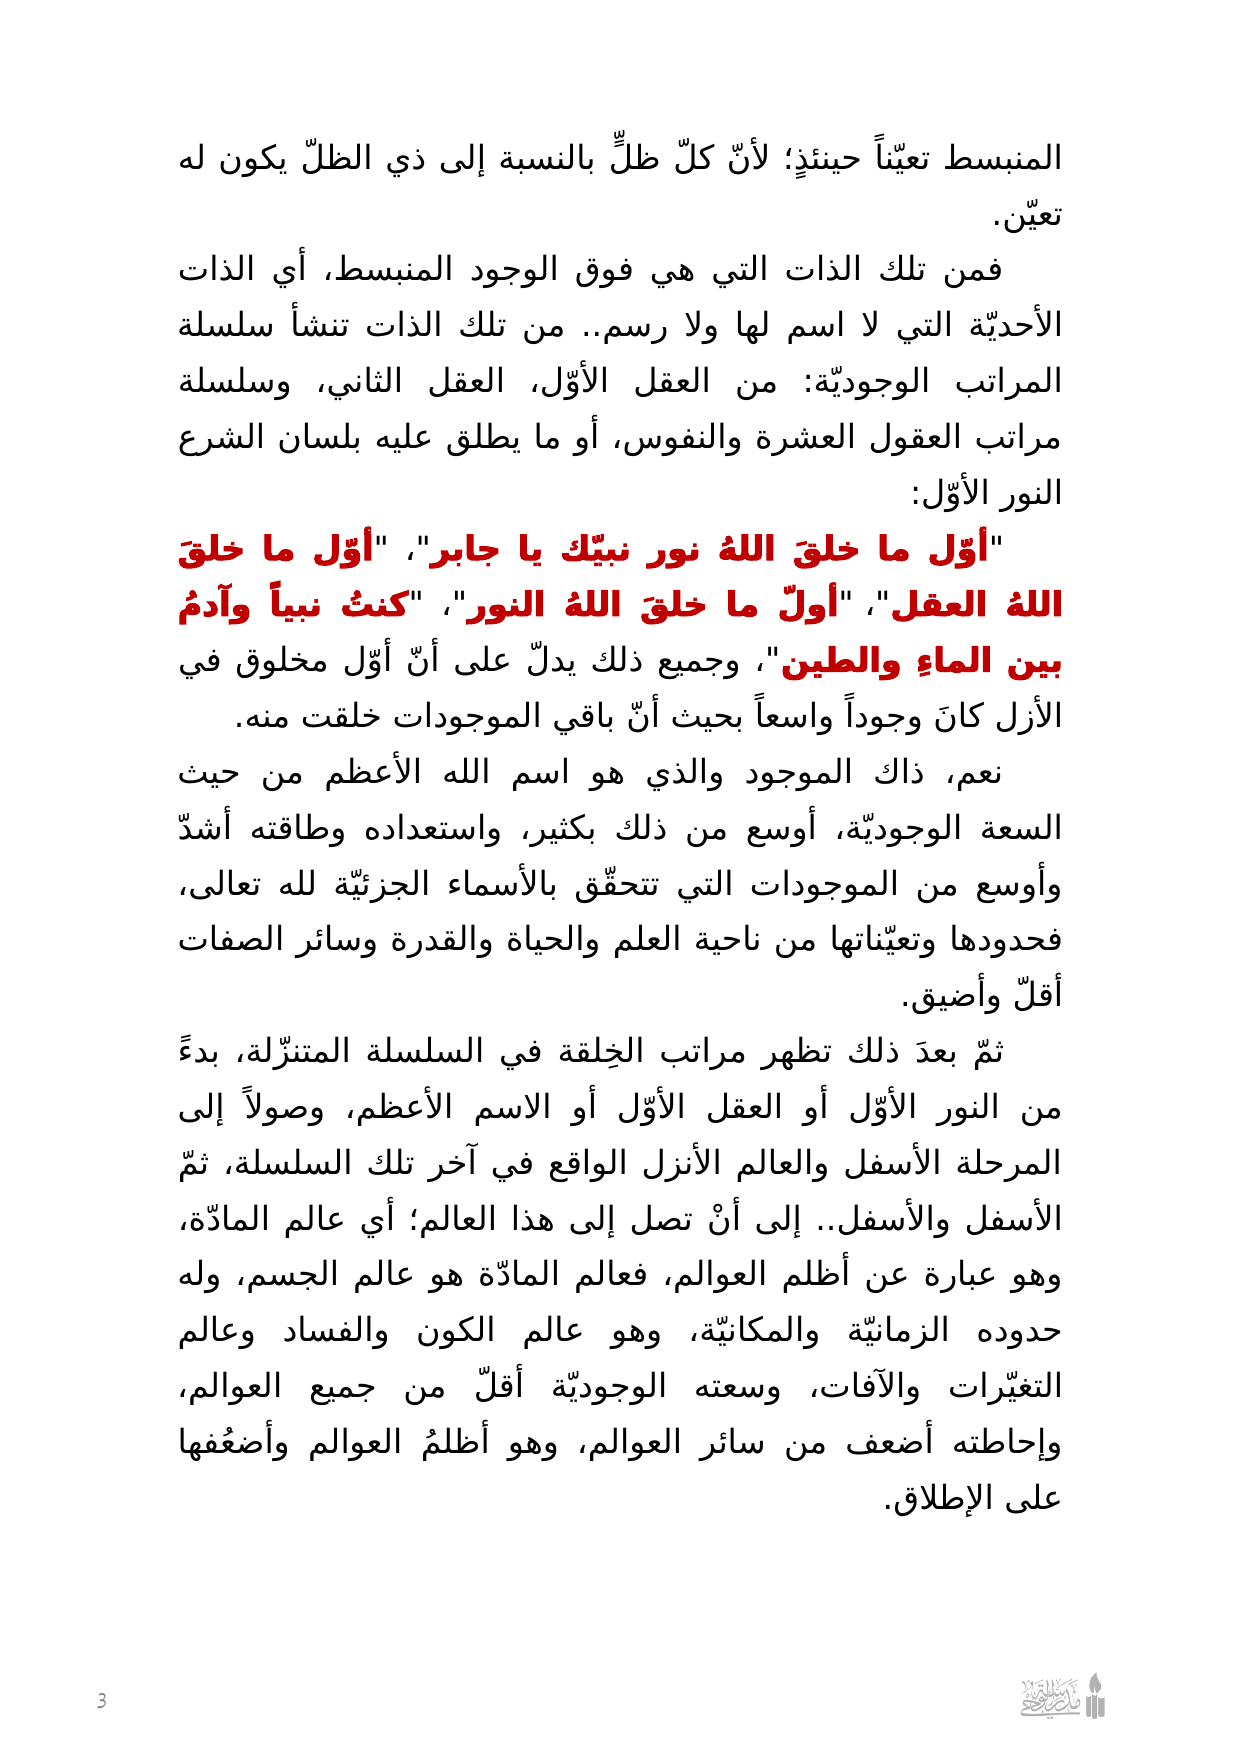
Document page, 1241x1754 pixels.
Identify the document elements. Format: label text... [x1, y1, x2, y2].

text ثمّ بعدَ ذلك تظهر مراتب الخِلقة في السلسلة المتنزّلة، بدءً من النور الأوّل أو العقل الأوّل أو الاسم الأعظم، وصولاً إلى المرحلة الأسفل والعالم الأنزل الواقع في آخر تلك السلسلة، ثمّ الأسفل والأسفل.. إلى أنْ تصل إلى هذا العالم؛ أي عالم المادّة، وهو عبارة عن أظلم العوالم، فعالم المادّة هو عالم الجسم، وله حدوده الزمانيّة والمكانيّة، وهو عالم الكون والفساد وعالم التغيّرات والآفات، وسعته الوجوديّة أقلّ من جميع العوالم، وإحاطته أضعف من سائر العوالم، وهو أظلمُ العوالم وأضعُفها على الإطلاق. [177, 1029, 1063, 1532]
picture [1020, 1672, 1105, 1719]
text فمن تلك الذات التي هي فوق الوجود المنبسط، أي الذات الأحديّة التي لا اسم لها ولا رسم.. من تلك الذات تنشأ سلسلة المراتب الوجوديّة: من العقل الأوّل، العقل الثاني، وسلسلة مراتب العقول العشرة والنفوس، أو ما يطلق عليه بلسان الشرع النور الأوّل: [177, 247, 1063, 527]
text "أوّل ما خلقَ اللهُ نور نبيّك يا جابر"، "أوّل ما خلقَ اللهُ العقل"، "أولّ ما خلقَ اللهُ النور"، "كنتُ نبياً وآدمُ بين الماءِ والطين"، وجميع ذلك يدلّ على أنّ أوّل مخلوق في الأزل كانَ وجوداً واسعاً بحيث أنّ باقي الموجودات خلقت منه. [177, 527, 1063, 750]
text نعم، ذاك الموجود والذي هو اسم الله الأعظم من حيث السعة الوجوديّة، أوسع من ذلك بكثير، واستعداده وطاقته أشدّ وأوسع من الموجودات التي تتحقّق بالأسماء الجزئيّة لله تعالى، فحدودها وتعيّناتها من ناحية العلم والحياة والقدرة وسائر الصفات أقلّ وأضيق. [177, 750, 1063, 1029]
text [177, 136, 1063, 247]
